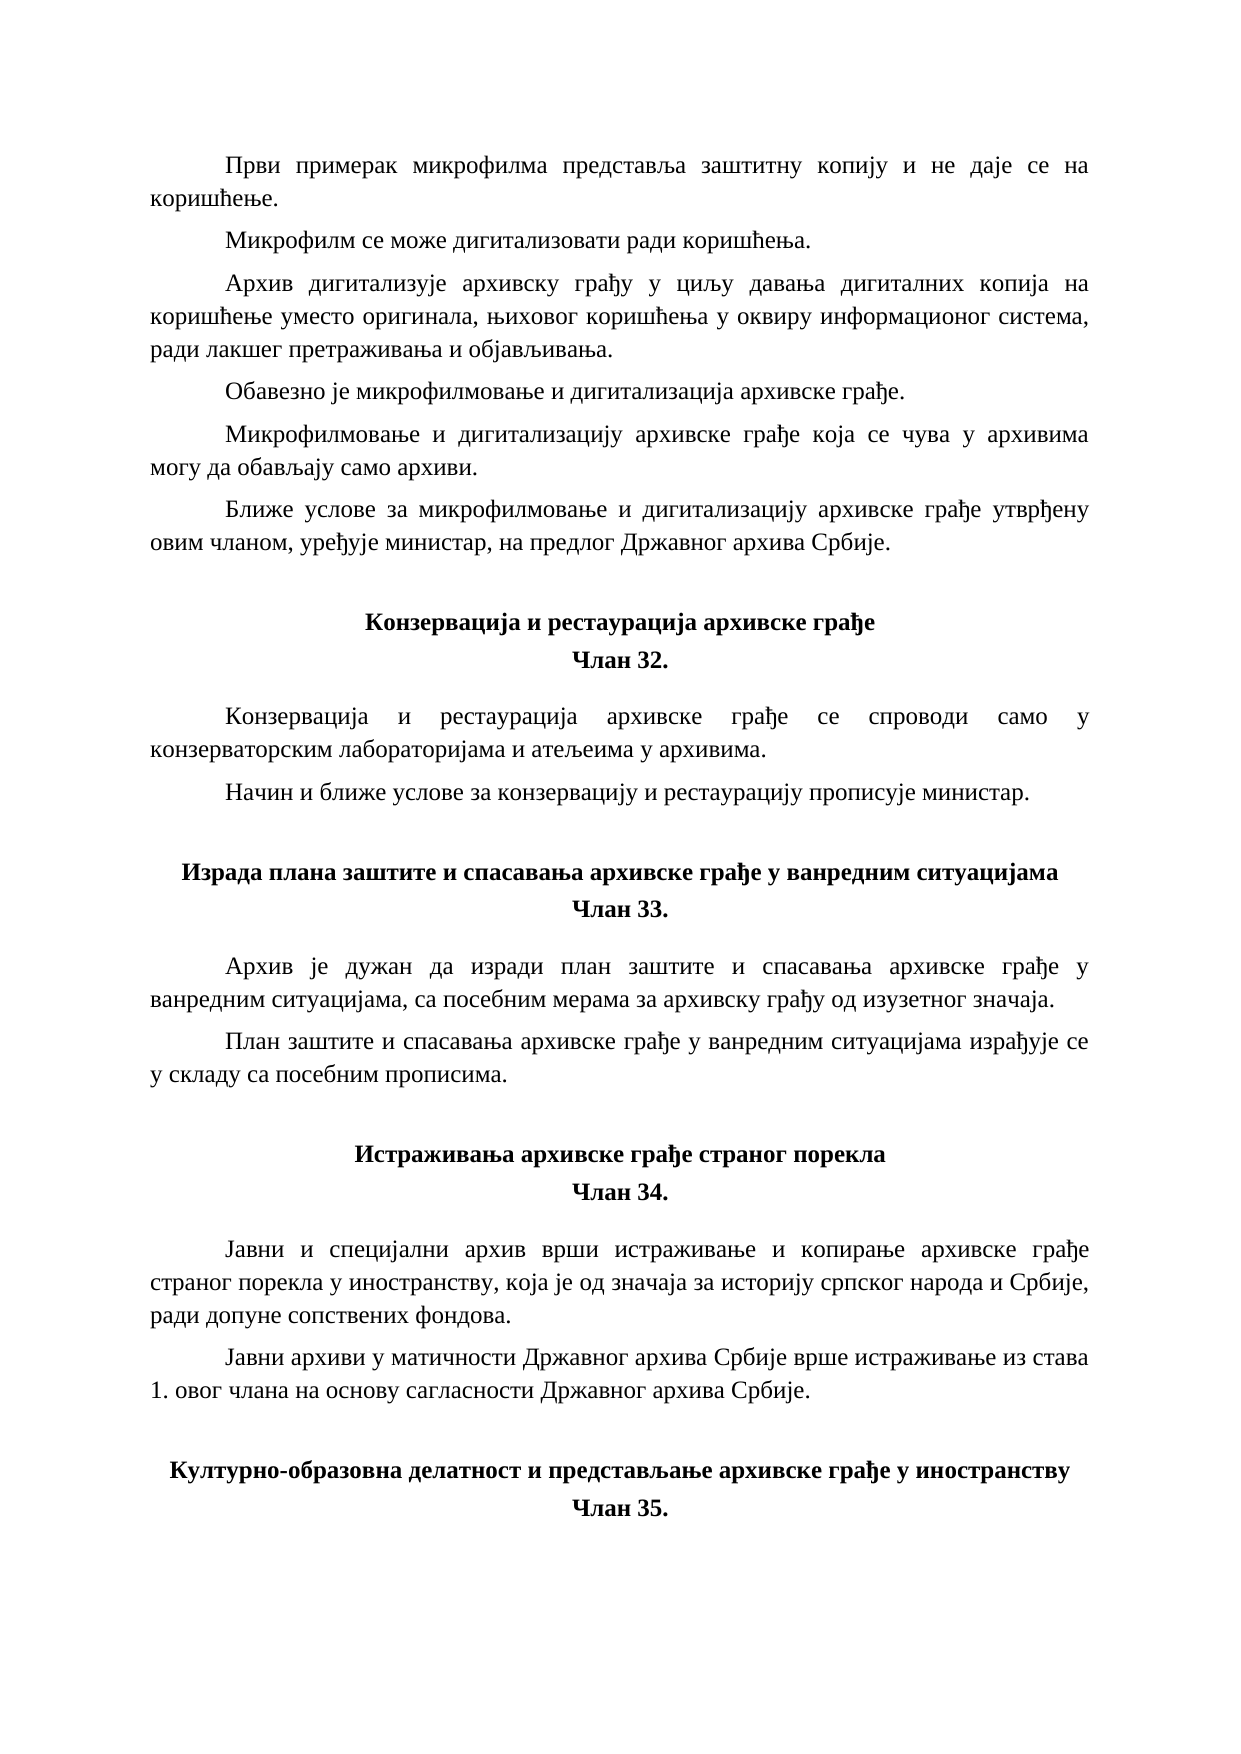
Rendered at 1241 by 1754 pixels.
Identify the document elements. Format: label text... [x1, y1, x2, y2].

text Обавезно је микрофилмовање и дигитализација архивске грађе. [150, 376, 1090, 405]
text Истраживања архивске грађе страног порекла [150, 1139, 1090, 1168]
text Архив дигитализује архивску грађу у циљу давања дигиталних копија на коришћење уместо оригинала, њиховог коришћења у оквиру информационог система, ради лакшег претраживања и објављивања. [150, 268, 1090, 363]
text Архив је дужан да изради план заштите и спасавања архивске грађе у ванредним ситуацијама, са посебним мерама за архивску грађу од изузетног значаја. [150, 951, 1090, 1013]
text Микрофилм се може дигитализовати ради коришћења. [150, 225, 1090, 254]
text Јавни архиви у матичности Државног архива Србије врше истраживање из става 1. овог члана на основу сагласности Државног архива Србије. [150, 1342, 1090, 1404]
text План заштите и спасавања архивске грађе у ванредним ситуацијама израђује се у складу са посебним прописима. [150, 1026, 1090, 1088]
text Јавни и специјални архив врши истраживање и копирање архивске грађе страног порекла у иностранству, која је од значаја за историју српског народа и Србије, ради допуне сопствених фондова. [150, 1234, 1090, 1328]
text Члан 34. [150, 1177, 1090, 1206]
text Први примерак микрофилма представља заштитну копију и не даје се на коришћење. [150, 150, 1090, 212]
text Културно-образовна делатност и представљање архивске грађе у иностранству [150, 1455, 1090, 1484]
text Израда плана заштите и спасавања архивске грађе у ванредним ситуацијама [150, 857, 1090, 886]
text Члан 35. [150, 1493, 1090, 1522]
text Конзервација и рестаурација архивске грађе се спроводи само у конзерваторским лабораторијама и атељеима у архивима. [150, 701, 1090, 763]
text Ближе услове за микрофилмовање и дигитализацију архивске грађе утврђену овим чланом, уређује министар, на предлог Државног архива Србије. [150, 494, 1090, 556]
text Начин и ближе услове за конзервацију и рестаурацију прописује министар. [150, 777, 1090, 806]
text Члан 33. [150, 894, 1090, 923]
text Микрофилмовање и дигитализацију архивске грађе која се чува у архивима могу да обављају само архиви. [150, 419, 1090, 480]
text Конзервација и рестаурација архивске грађе [150, 607, 1090, 636]
text Члан 32. [150, 645, 1090, 674]
